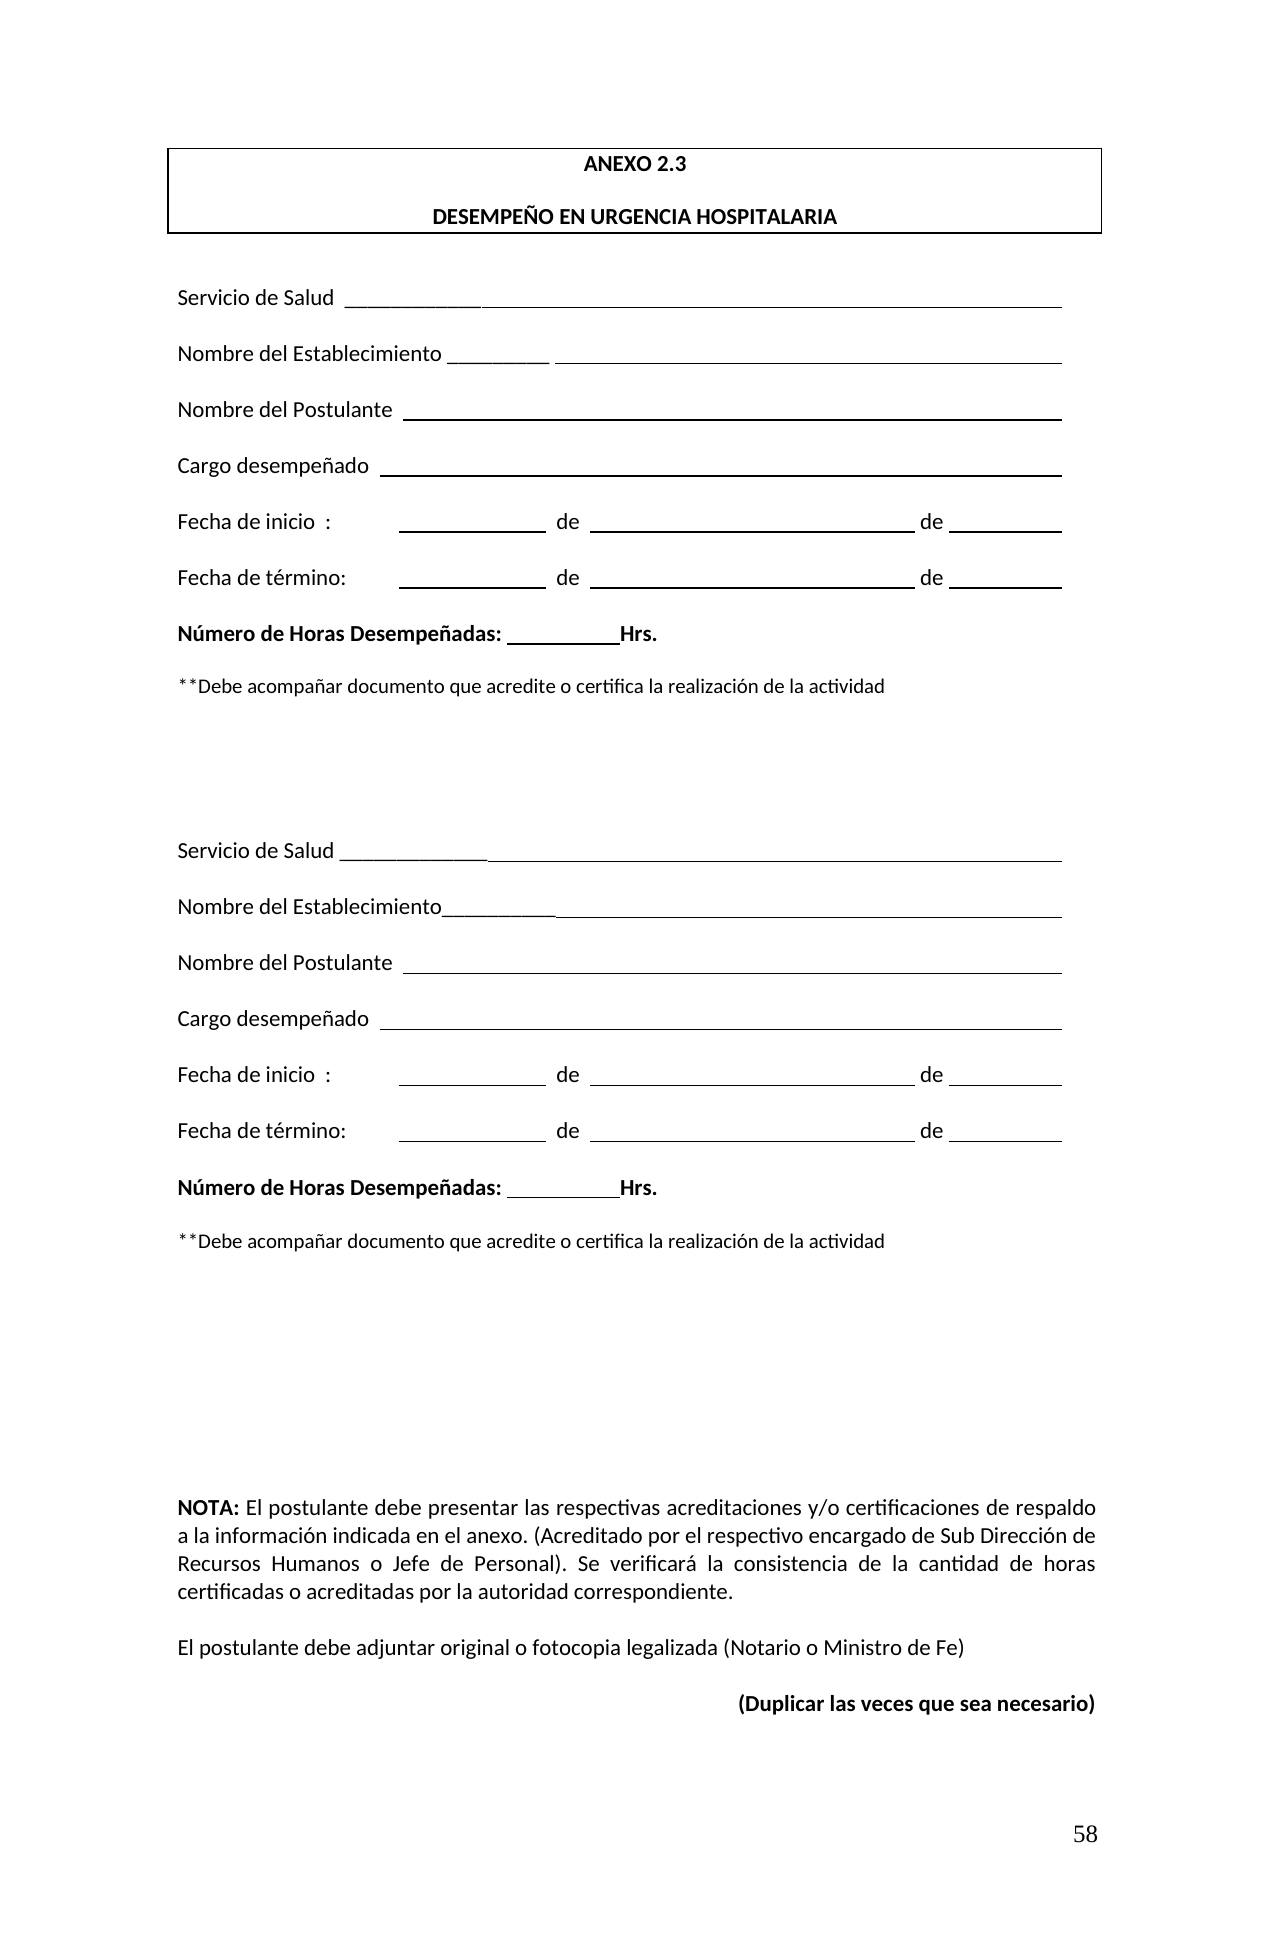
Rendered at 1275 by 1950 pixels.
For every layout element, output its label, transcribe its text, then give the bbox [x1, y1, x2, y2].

text Cargo desempeñado [177, 1004, 1096, 1033]
text DESEMPEÑO EN URGENCIA HOSPITALARIA [169, 201, 1101, 232]
text **Debe acompañar documento que acredite o certifica la realización de la actividad [177, 673, 1096, 699]
text (Duplicar las veces que sea necesario) [177, 1689, 1096, 1717]
text ANEXO 2.3 [169, 149, 1101, 177]
text Fecha de inicio : de de [177, 1061, 1096, 1089]
text Nombre del Establecimiento__________ [177, 892, 1096, 921]
text Número de Horas Desempeñadas: Hrs. [177, 1173, 1096, 1201]
text El postulante debe adjuntar original o fotocopia legalizada (Notario o Ministro de Fe) [177, 1633, 1098, 1661]
text Número de Horas Desempeñadas: Hrs. [177, 619, 1096, 647]
text Fecha de término: de de [177, 1117, 1096, 1145]
text **Debe acompañar documento que acredite o certifica la realización de la actividad [177, 1229, 1096, 1254]
text Nombre del Postulante [177, 395, 1096, 423]
text Servicio de Salud _____________ [177, 836, 1096, 864]
text Fecha de inicio : de de [177, 507, 1096, 535]
text Nombre del Postulante [177, 948, 1096, 977]
text Nombre del Establecimiento _________ [177, 339, 1096, 367]
text Cargo desempeñado [177, 451, 1096, 479]
text Servicio de Salud ____________ [177, 283, 1096, 311]
text NOTA: El postulante debe presentar las respectivas acreditaciones y/o certificaciones de respaldo a la información indicada en el anexo. (Acreditado por el respectivo encargado de Sub Dirección de Recursos Humanos o Jefe de Personal). Se verificará la consistencia de la cantidad de horas certificadas o acreditadas por la autoridad correspondiente. [177, 1493, 1098, 1605]
text Fecha de término: de de [177, 563, 1096, 591]
